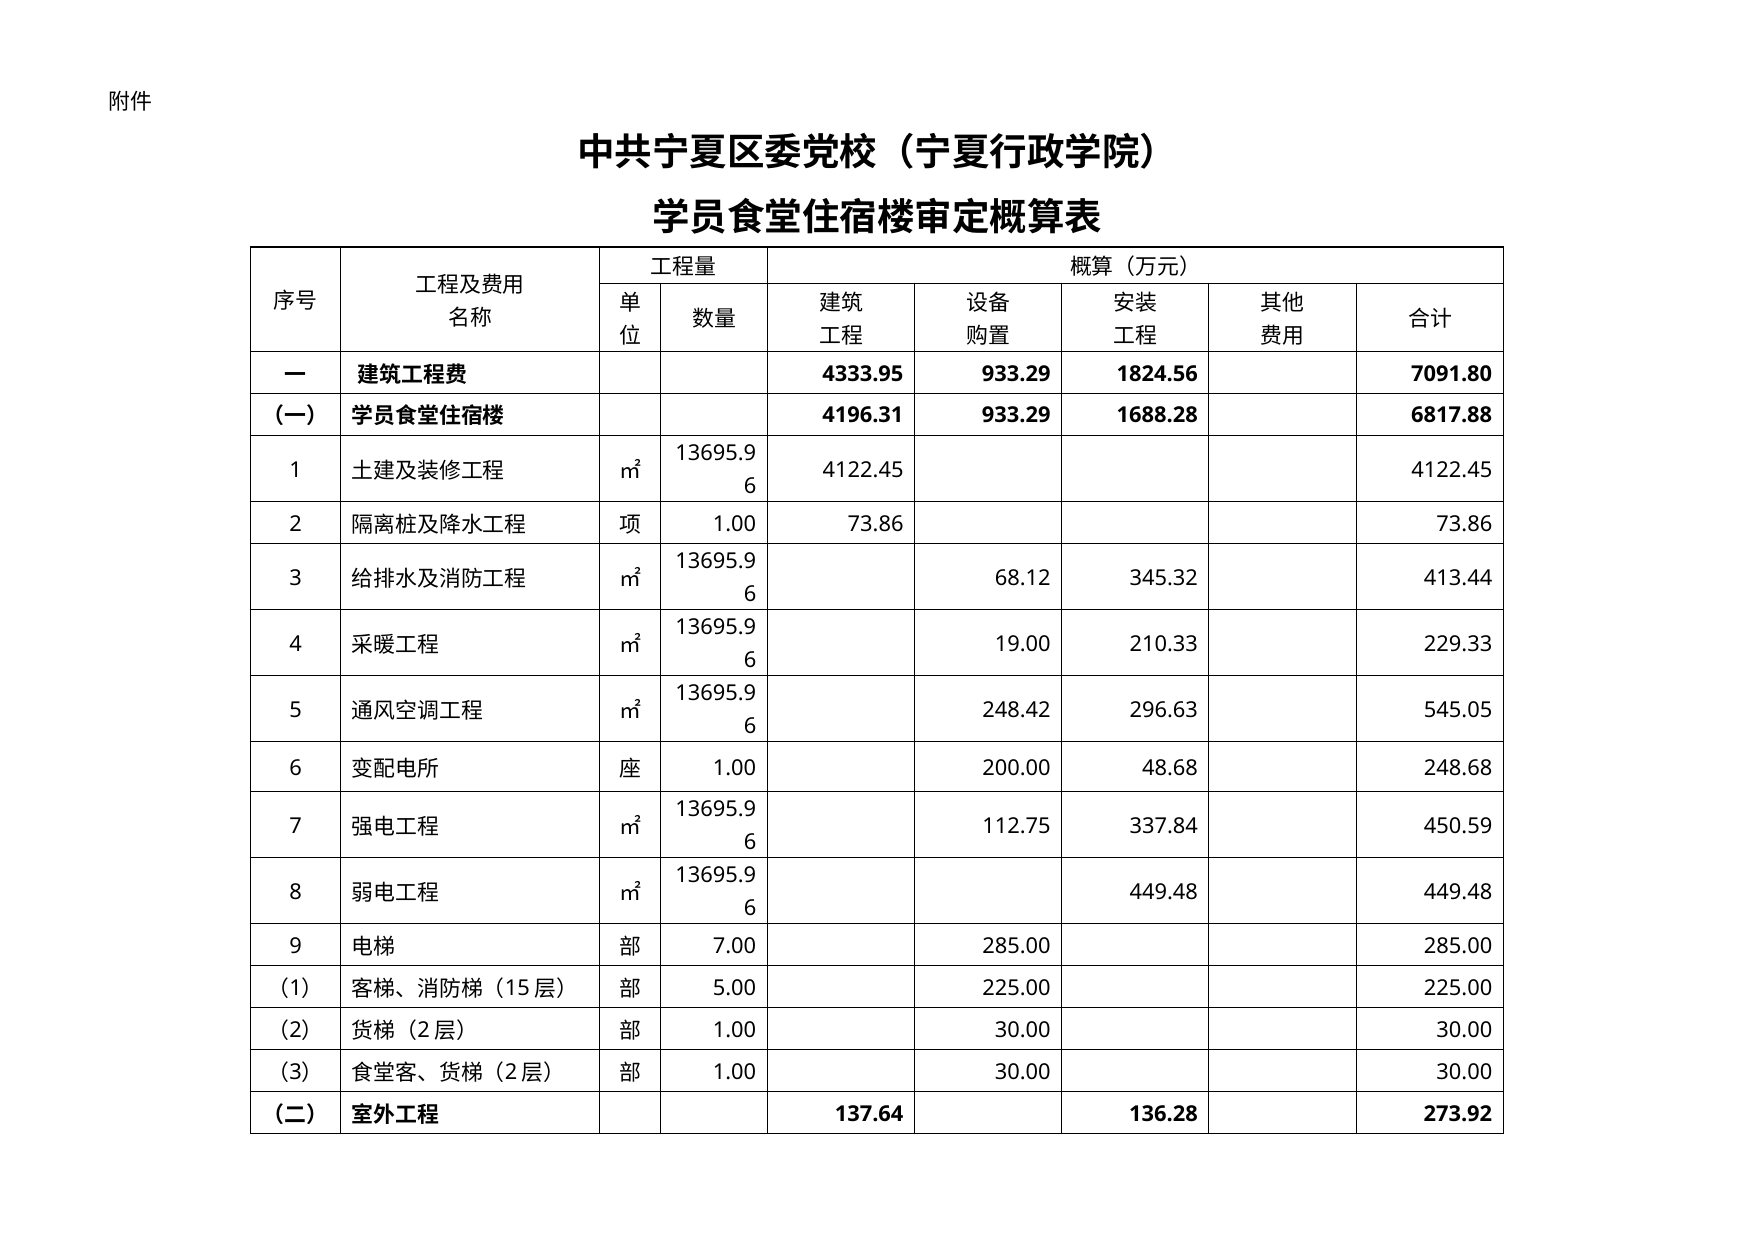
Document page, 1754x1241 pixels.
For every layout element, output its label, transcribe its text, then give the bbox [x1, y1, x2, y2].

table_cell 273.92 [1357, 1092, 1503, 1133]
table_cell 部 [600, 1008, 660, 1049]
table_header 序号 [251, 248, 340, 351]
table_cell 数量 [661, 284, 767, 351]
table_cell 通风空调工程 [341, 676, 599, 741]
table_cell 合计 [1357, 284, 1503, 351]
table_cell 弱电工程 [341, 858, 599, 923]
table_cell 部 [600, 1050, 660, 1091]
table_cell [1062, 924, 1208, 965]
table_cell [1062, 1050, 1208, 1091]
table_cell 73.86 [1357, 502, 1503, 543]
table_cell 食堂客、货梯（2层） [341, 1050, 599, 1091]
table_cell 变配电所 [341, 742, 599, 791]
table_cell 1.00 [661, 1050, 767, 1091]
table_cell [768, 676, 914, 741]
table_cell 13695.96 [661, 676, 767, 741]
table_cell [915, 502, 1061, 543]
table_cell [915, 1092, 1061, 1133]
table_cell 1688.28 [1062, 394, 1208, 435]
table_cell 6817.88 [1357, 394, 1503, 435]
table_cell ㎡ [600, 676, 660, 741]
table_cell 5.00 [661, 966, 767, 1007]
table_cell 225.00 [915, 966, 1061, 1007]
list 附件 [109, 84, 1645, 116]
table_cell [1209, 792, 1356, 857]
table_cell 13695.96 [661, 436, 767, 501]
table_cell 449.48 [1062, 858, 1208, 923]
table_cell 285.00 [915, 924, 1061, 965]
table_cell [1209, 544, 1356, 609]
table_cell 货梯（2层） [341, 1008, 599, 1049]
table_cell 30.00 [915, 1008, 1061, 1049]
table_cell [661, 352, 767, 393]
table_cell [768, 858, 914, 923]
table_cell [1062, 1008, 1208, 1049]
table_cell 112.75 [915, 792, 1061, 857]
table_cell [1209, 924, 1356, 965]
table_cell 450.59 [1357, 792, 1503, 857]
table_cell [600, 1092, 660, 1133]
table_cell [768, 1008, 914, 1049]
table_cell 1.00 [661, 502, 767, 543]
table_cell [1209, 1092, 1356, 1133]
table_cell [1209, 1008, 1356, 1049]
table_cell 73.86 [768, 502, 914, 543]
table_cell [768, 544, 914, 609]
table_cell 建筑 工程 [768, 284, 914, 351]
table_cell 4122.45 [1357, 436, 1503, 501]
table_cell 545.05 [1357, 676, 1503, 741]
table_cell 6 [251, 742, 340, 791]
table_cell 48.68 [1062, 742, 1208, 791]
table_cell 296.63 [1062, 676, 1208, 741]
table_cell [1209, 1050, 1356, 1091]
table_cell 给排水及消防工程 [341, 544, 599, 609]
table_cell [768, 966, 914, 1007]
table_cell 室外工程 [341, 1092, 599, 1133]
table_cell 4 [251, 610, 340, 675]
table_cell 13695.96 [661, 544, 767, 609]
table_cell 建筑工程费 [341, 352, 599, 393]
table_cell 9 [251, 924, 340, 965]
table_cell [600, 352, 660, 393]
table_cell ㎡ [600, 792, 660, 857]
table_cell 5 [251, 676, 340, 741]
table_cell （2） [251, 1008, 340, 1049]
table_cell 强电工程 [341, 792, 599, 857]
table_cell ㎡ [600, 858, 660, 923]
table_cell 345.32 [1062, 544, 1208, 609]
table_cell 30.00 [1357, 1050, 1503, 1091]
table_cell 客梯、消防梯（15层） [341, 966, 599, 1007]
table_cell 8 [251, 858, 340, 923]
table_cell 4196.31 [768, 394, 914, 435]
table_header 概算（万元） [768, 248, 1503, 282]
table_cell 449.48 [1357, 858, 1503, 923]
list 学员食堂住宿楼审定概算表 [109, 181, 1645, 246]
table_cell （3） [251, 1050, 340, 1091]
table_cell 隔离桩及降水工程 [341, 502, 599, 543]
table_cell 933.29 [915, 394, 1061, 435]
table_cell 1.00 [661, 1008, 767, 1049]
table_cell 部 [600, 924, 660, 965]
table_cell 4333.95 [768, 352, 914, 393]
table_cell 137.64 [768, 1092, 914, 1133]
table_cell [600, 394, 660, 435]
table_header 工程量 [600, 248, 767, 282]
table_cell [768, 610, 914, 675]
table_cell 13695.96 [661, 858, 767, 923]
table_cell 337.84 [1062, 792, 1208, 857]
table_cell 1824.56 [1062, 352, 1208, 393]
table_cell 30.00 [915, 1050, 1061, 1091]
table_cell 30.00 [1357, 1008, 1503, 1049]
table_cell 210.33 [1062, 610, 1208, 675]
table_cell [768, 792, 914, 857]
table_cell 225.00 [1357, 966, 1503, 1007]
table_cell 部 [600, 966, 660, 1007]
table_cell 19.00 [915, 610, 1061, 675]
table_cell 设备 购置 [915, 284, 1061, 351]
table_cell 单位 [600, 284, 660, 351]
table_cell [768, 1050, 914, 1091]
table_cell 其他 费用 [1209, 284, 1356, 351]
table_header 工程及费用 名称 [341, 248, 599, 351]
table_cell [915, 436, 1061, 501]
table_cell [1209, 676, 1356, 741]
table_cell [1062, 502, 1208, 543]
table_cell 229.33 [1357, 610, 1503, 675]
table_cell 电梯 [341, 924, 599, 965]
table_cell 248.68 [1357, 742, 1503, 791]
table_cell 200.00 [915, 742, 1061, 791]
table_cell 136.28 [1062, 1092, 1208, 1133]
table_cell （二） [251, 1092, 340, 1133]
table_cell 座 [600, 742, 660, 791]
table_cell ㎡ [600, 544, 660, 609]
table_cell 7 [251, 792, 340, 857]
table_cell 2 [251, 502, 340, 543]
table_cell [1209, 742, 1356, 791]
table_cell （一） [251, 394, 340, 435]
table_cell 413.44 [1357, 544, 1503, 609]
table_cell 7091.80 [1357, 352, 1503, 393]
list 中共宁夏区委党校（宁夏行政学院） [109, 116, 1645, 181]
table_cell [768, 742, 914, 791]
table_cell 13695.96 [661, 610, 767, 675]
table_cell [1209, 436, 1356, 501]
table_cell 一 [251, 352, 340, 393]
table_cell （1） [251, 966, 340, 1007]
table_cell 7.00 [661, 924, 767, 965]
table_cell 采暖工程 [341, 610, 599, 675]
table_cell 土建及装修工程 [341, 436, 599, 501]
table_cell 3 [251, 544, 340, 609]
table_cell [1062, 966, 1208, 1007]
table_cell 1.00 [661, 742, 767, 791]
table_cell [1209, 966, 1356, 1007]
table_cell 248.42 [915, 676, 1061, 741]
table_cell [1209, 352, 1356, 393]
table_cell [768, 924, 914, 965]
table_cell 285.00 [1357, 924, 1503, 965]
table_cell 项 [600, 502, 660, 543]
table_cell 68.12 [915, 544, 1061, 609]
table_cell [1209, 394, 1356, 435]
table_cell 1 [251, 436, 340, 501]
table_cell [1209, 502, 1356, 543]
table_cell 学员食堂住宿楼 [341, 394, 599, 435]
table_cell 安装 工程 [1062, 284, 1208, 351]
table_cell [1209, 610, 1356, 675]
table_cell [915, 858, 1061, 923]
table_cell [1062, 436, 1208, 501]
table_cell ㎡ [600, 610, 660, 675]
table_cell [661, 394, 767, 435]
table_cell 13695.96 [661, 792, 767, 857]
table_cell 4122.45 [768, 436, 914, 501]
table_cell [1209, 858, 1356, 923]
table_cell 933.29 [915, 352, 1061, 393]
table_cell ㎡ [600, 436, 660, 501]
table_cell [661, 1092, 767, 1133]
